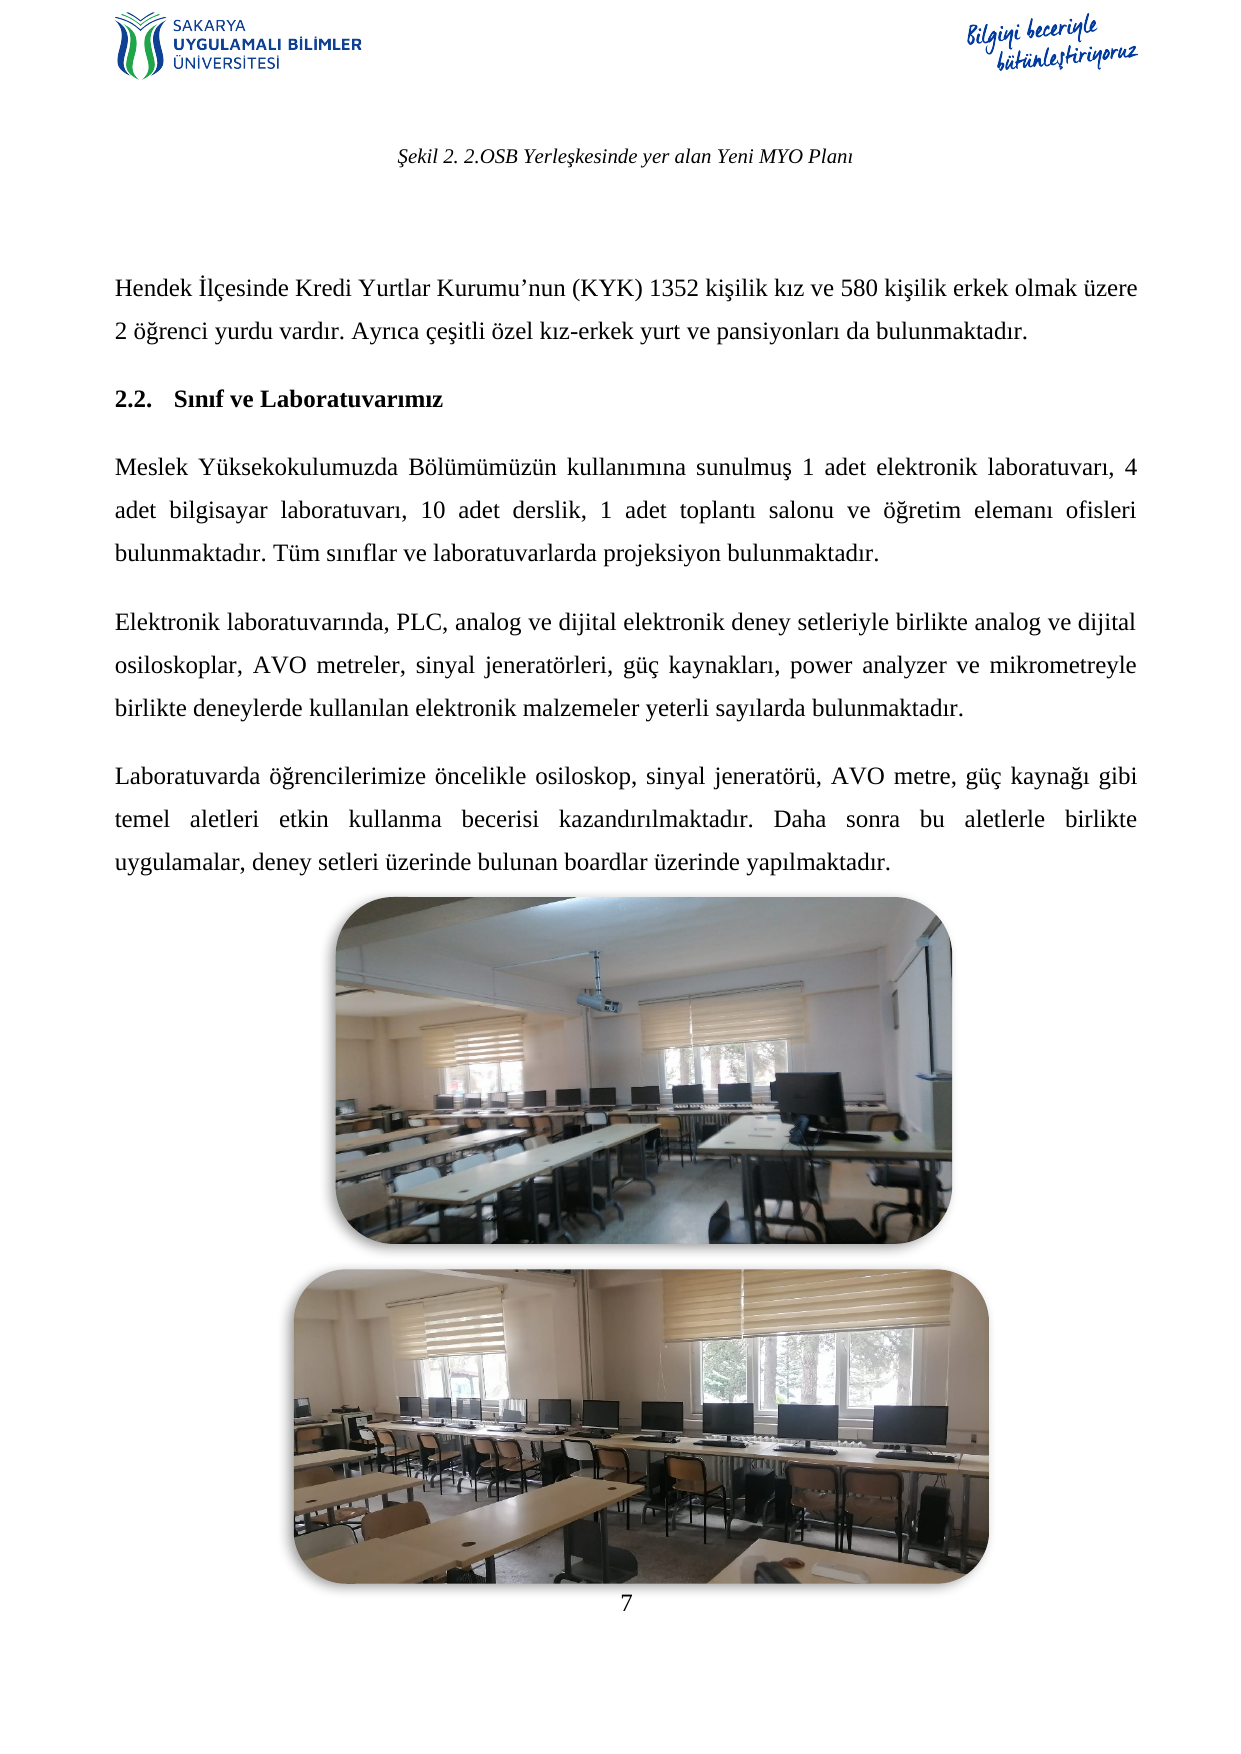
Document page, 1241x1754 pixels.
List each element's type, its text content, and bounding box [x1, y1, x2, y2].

picture [293, 1269, 989, 1584]
text Meslek Yüksekokulumuzda Bölümümüzün kullanımına sunulmuş 1 adet elektronik laboratuvarı, 4 adet bilgisayar laboratuvarı, 10 adet derslik, 1 adet toplantı salonu ve öğretim elemanı ofisleri bulunmaktadır. Tüm sınıflar ve laboratuvarlarda projeksiyon bulunmaktadır. [114, 452, 1138, 567]
subtitle Sınıf ve Laboratuvarımız [114, 384, 1138, 413]
picture [335, 896, 953, 1244]
text Laboratuvarda öğrencilerimize öncelikle osiloskop, sinyal jeneratörü, AVO metre, güç kaynağı gibi temel aletleri etkin kullanma becerisi kazandırılmaktadır. Daha sonra bu aletlerle birlikte uygulamalar, deney setleri üzerinde bulunan boardlar üzerinde yapılmaktadır. [114, 761, 1138, 876]
text Elektronik laboratuvarında, PLC, analog ve dijital elektronik deney setleriyle birlikte analog ve dijital osiloskoplar, AVO metreler, sinyal jeneratörleri, güç kaynakları, power analyzer ve mikrometreyle birlikte deneylerde kullanılan elektronik malzemeler yeterli sayılarda bulunmaktadır. [114, 607, 1138, 722]
picture [967, 13, 1139, 71]
text Şekil 2. 2.OSB Yerleşkesinde yer alan Yeni MYO Planı [114, 144, 1138, 168]
picture [114, 12, 362, 80]
text Hendek İlçesinde Kredi Yurtlar Kurumu’nun (KYK) 1352 kişilik kız ve 580 kişilik erkek olmak üzere 2 öğrenci yurdu vardır. Ayrıca çeşitli özel kız-erkek yurt ve pansiyonları da bulunmaktadır. [114, 273, 1138, 345]
